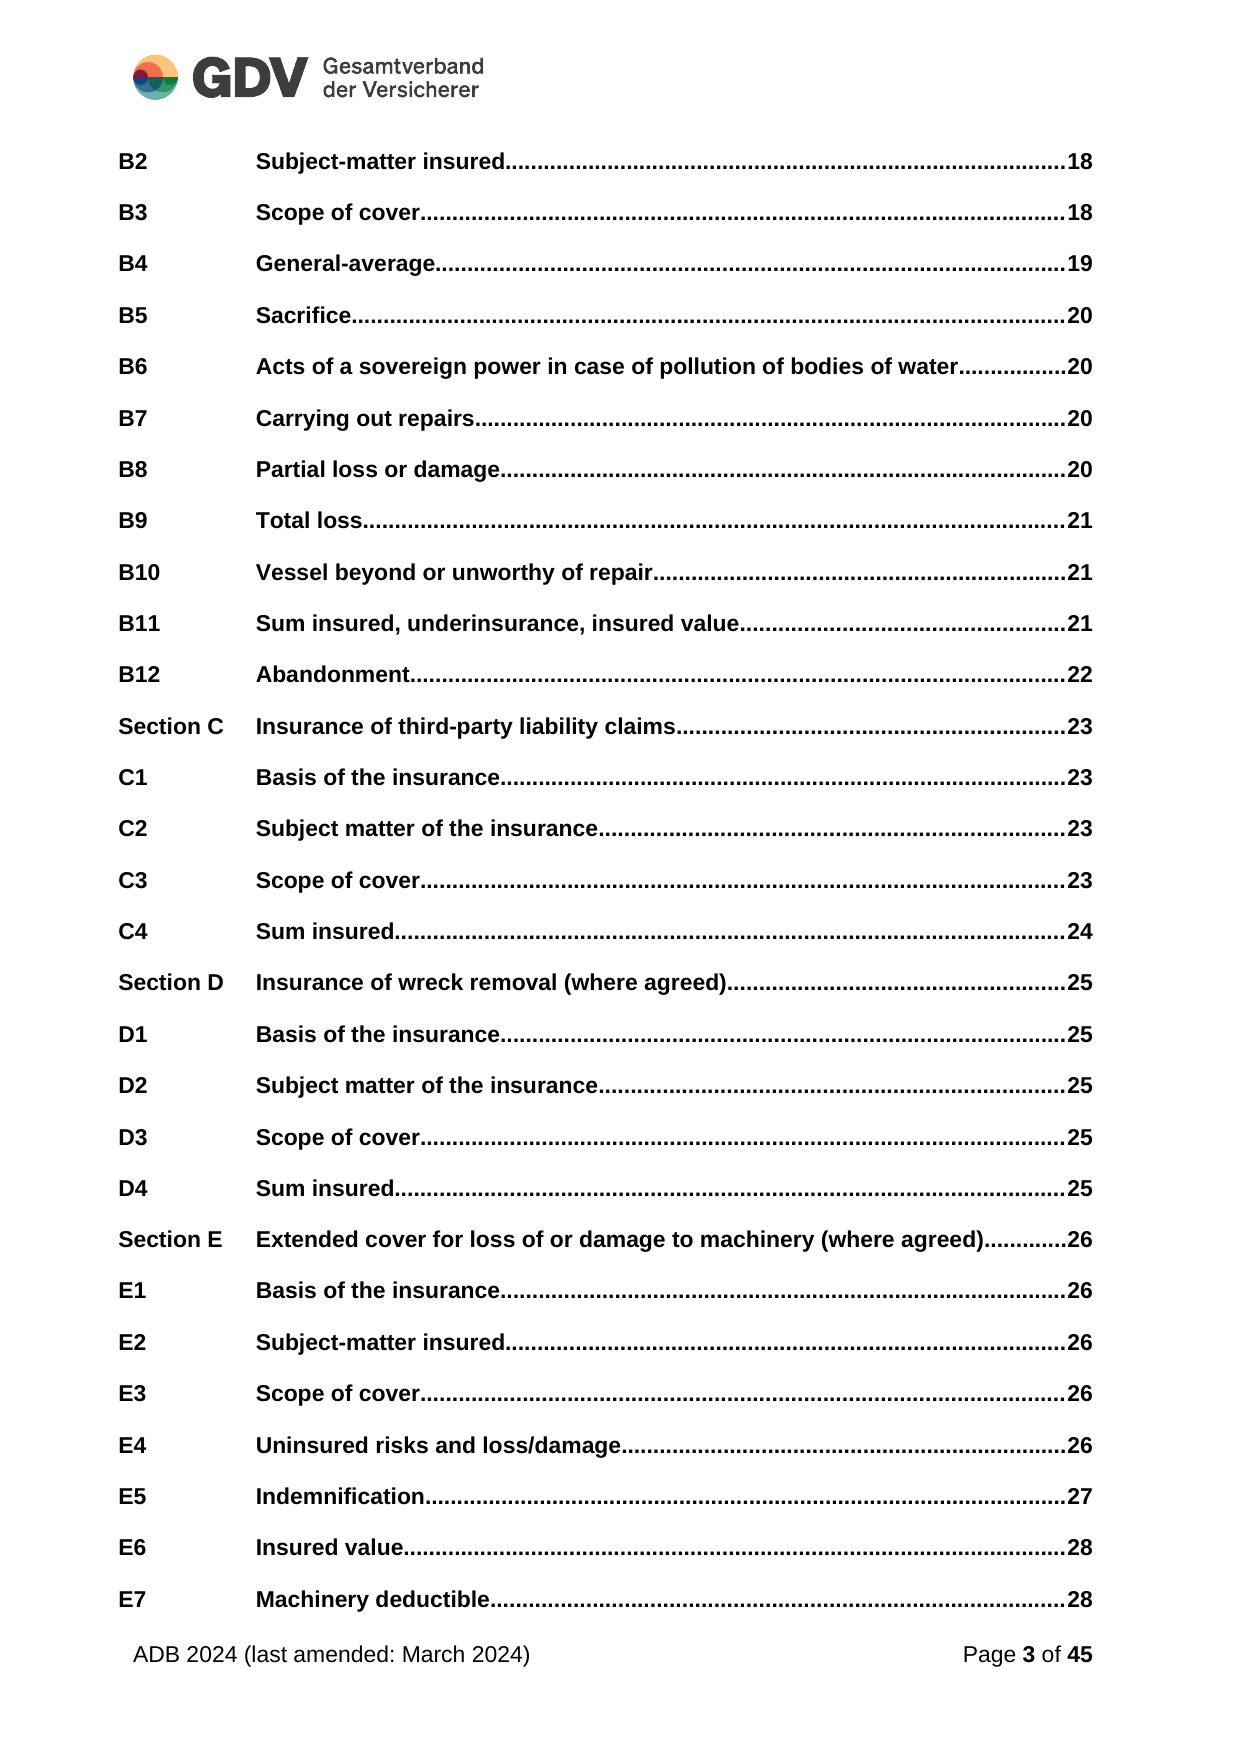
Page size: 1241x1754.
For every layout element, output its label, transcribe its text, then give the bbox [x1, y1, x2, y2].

text B7 Carrying out repairs 20 [118, 404, 1092, 431]
text E1 Basis of the insurance 26 [118, 1277, 1092, 1304]
text E3 Scope of cover 26 [118, 1380, 1092, 1407]
text Section E Extended cover for loss of or damage to machinery (where agreed) 26 [118, 1226, 1092, 1252]
text C1 Basis of the insurance 23 [118, 764, 1092, 790]
text D3 Scope of cover 25 [118, 1123, 1092, 1150]
picture [113, 47, 498, 115]
text D2 Subject matter of the insurance 25 [118, 1072, 1092, 1098]
text D1 Basis of the insurance 25 [118, 1021, 1092, 1047]
text E6 Insured value 28 [118, 1534, 1092, 1561]
text E2 Subject-matter insured 26 [118, 1329, 1092, 1355]
text B2 Subject-matter insured 18 [118, 148, 1092, 174]
text B9 Total loss 21 [118, 507, 1092, 533]
text B12 Abandonment 22 [118, 661, 1092, 688]
text C2 Subject matter of the insurance 23 [118, 815, 1092, 842]
text B4 General-average 19 [118, 250, 1092, 277]
text Section D Insurance of wreck removal (where agreed) 25 [118, 969, 1092, 996]
text C4 Sum insured 24 [118, 918, 1092, 944]
text Section C Insurance of third-party liability claims 23 [118, 713, 1092, 739]
text E4 Uninsured risks and loss/damage 26 [118, 1432, 1092, 1458]
text B3 Scope of cover 18 [118, 199, 1092, 225]
text C3 Scope of cover 23 [118, 867, 1092, 893]
text E7 Machinery deductible 28 [118, 1586, 1092, 1612]
text B10 Vessel beyond or unworthy of repair 21 [118, 558, 1092, 585]
text D4 Sum insured 25 [118, 1175, 1092, 1201]
text B5 Sacrifice 20 [118, 302, 1092, 328]
text B6 Acts of a sovereign power in case of pollution of bodies of water 20 [118, 353, 1092, 379]
text E5 Indemnification 27 [118, 1483, 1092, 1509]
text B11 Sum insured, underinsurance, insured value 21 [118, 610, 1092, 636]
text B8 Partial loss or damage 20 [118, 456, 1092, 482]
